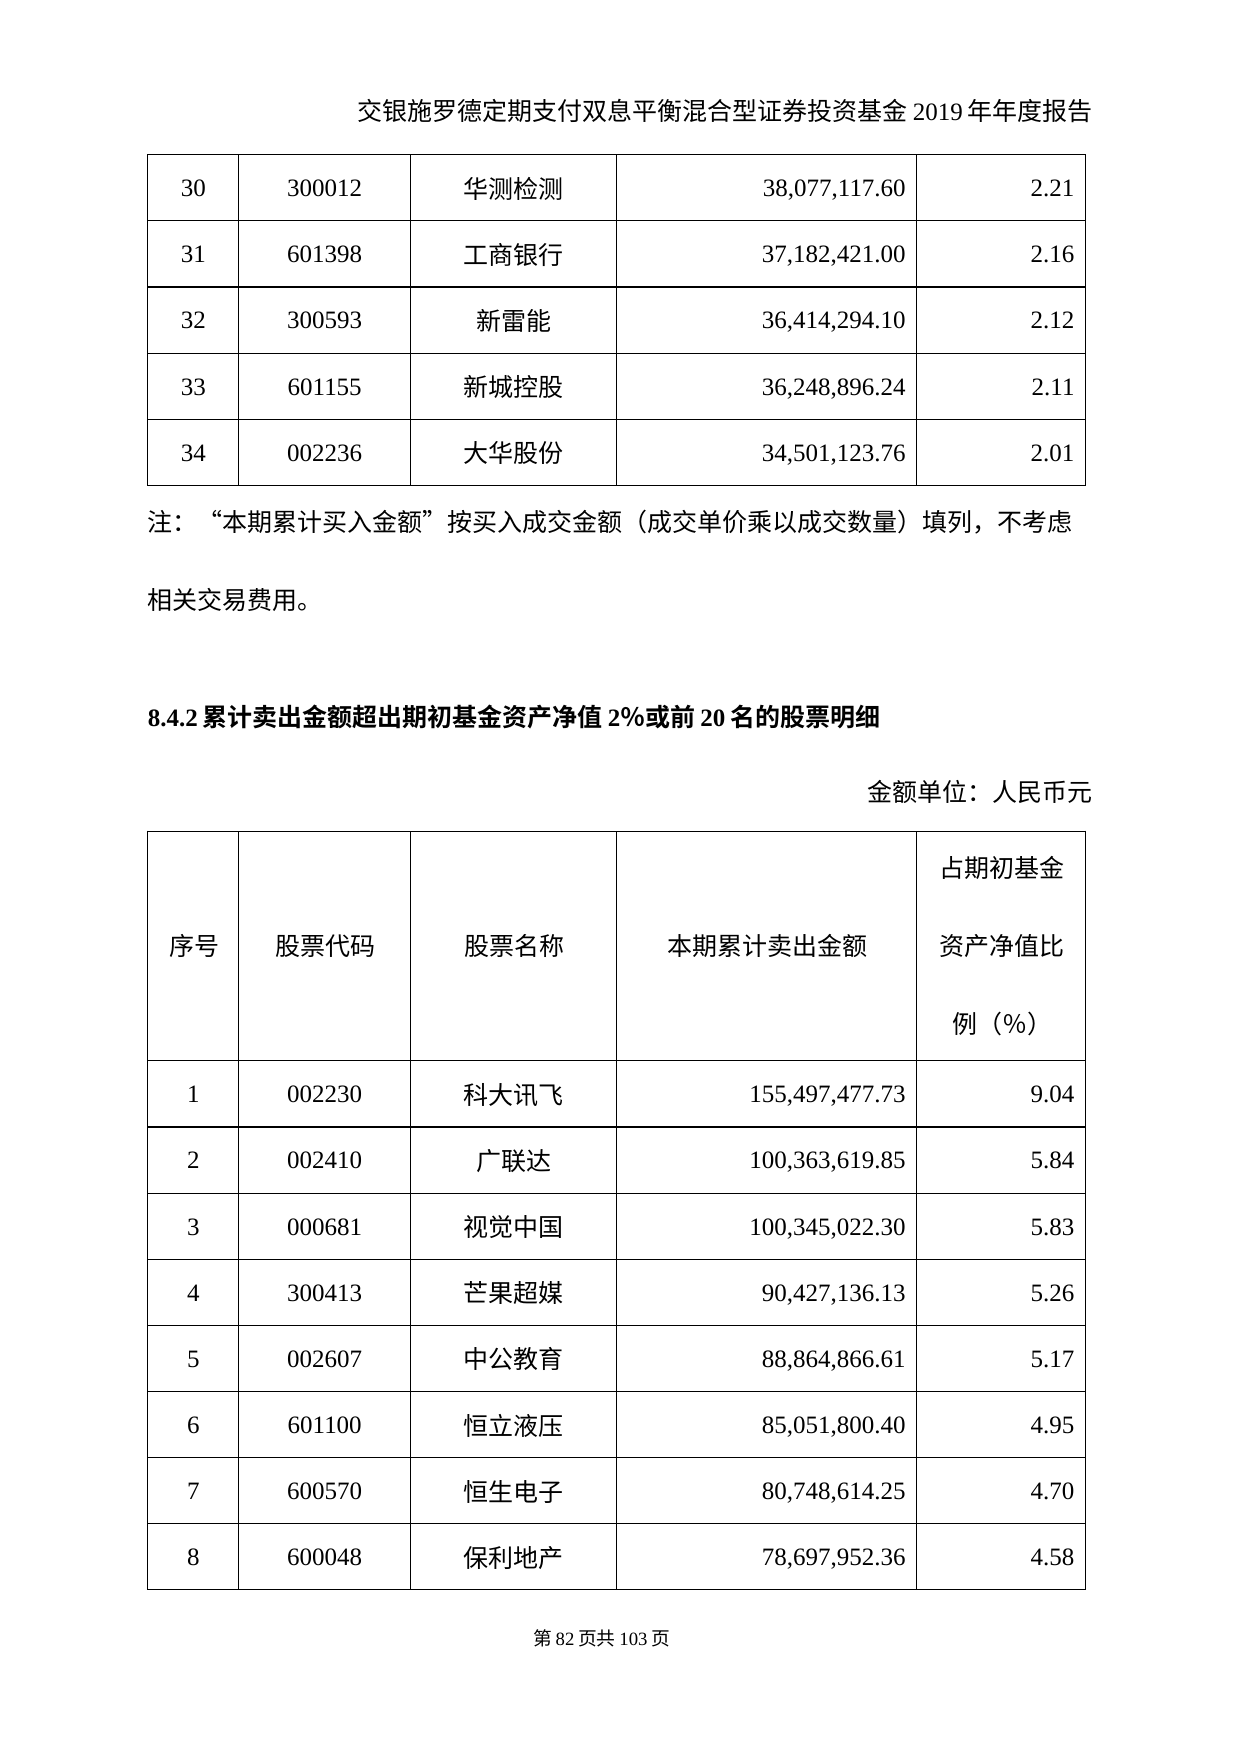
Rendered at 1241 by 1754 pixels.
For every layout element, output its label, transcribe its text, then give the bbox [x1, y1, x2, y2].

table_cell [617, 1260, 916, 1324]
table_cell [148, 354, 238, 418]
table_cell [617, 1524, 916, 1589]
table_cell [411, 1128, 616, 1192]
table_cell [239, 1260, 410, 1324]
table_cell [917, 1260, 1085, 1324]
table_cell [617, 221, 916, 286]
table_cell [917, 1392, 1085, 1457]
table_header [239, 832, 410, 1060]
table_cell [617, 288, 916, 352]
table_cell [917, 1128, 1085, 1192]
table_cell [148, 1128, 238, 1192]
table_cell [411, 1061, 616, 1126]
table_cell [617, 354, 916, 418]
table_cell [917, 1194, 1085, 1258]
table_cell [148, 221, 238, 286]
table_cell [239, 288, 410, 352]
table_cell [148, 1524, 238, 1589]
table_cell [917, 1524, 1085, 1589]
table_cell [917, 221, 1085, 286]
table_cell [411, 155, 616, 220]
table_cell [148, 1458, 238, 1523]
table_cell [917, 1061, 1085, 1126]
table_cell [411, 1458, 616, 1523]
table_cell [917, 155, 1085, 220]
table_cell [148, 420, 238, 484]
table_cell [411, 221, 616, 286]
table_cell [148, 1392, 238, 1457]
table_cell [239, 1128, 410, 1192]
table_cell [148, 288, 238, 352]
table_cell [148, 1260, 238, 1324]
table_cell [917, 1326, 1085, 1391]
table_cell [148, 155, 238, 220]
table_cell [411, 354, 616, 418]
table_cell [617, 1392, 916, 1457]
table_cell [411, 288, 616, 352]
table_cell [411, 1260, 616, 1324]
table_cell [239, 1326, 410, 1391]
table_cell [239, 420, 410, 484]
text 金额单位：人民币元 [149, 758, 1092, 823]
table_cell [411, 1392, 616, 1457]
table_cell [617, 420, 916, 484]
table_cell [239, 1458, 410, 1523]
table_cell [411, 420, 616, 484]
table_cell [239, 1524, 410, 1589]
text 注：“本期累计买入金额”按买入成交金额（成交单价乘以成交数量）填列，不考虑相关交易费用。 [148, 488, 1092, 631]
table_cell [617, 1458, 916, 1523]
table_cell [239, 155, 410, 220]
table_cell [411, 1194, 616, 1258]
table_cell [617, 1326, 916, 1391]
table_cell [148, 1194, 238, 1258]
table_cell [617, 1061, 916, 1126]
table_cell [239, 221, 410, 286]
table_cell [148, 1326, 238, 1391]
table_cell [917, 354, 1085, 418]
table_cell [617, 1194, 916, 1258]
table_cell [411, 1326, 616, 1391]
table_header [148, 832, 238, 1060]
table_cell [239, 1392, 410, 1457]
text 8.4.2累计卖出金额超出期初基金资产净值2％或前20名的股票明细 [148, 683, 1092, 748]
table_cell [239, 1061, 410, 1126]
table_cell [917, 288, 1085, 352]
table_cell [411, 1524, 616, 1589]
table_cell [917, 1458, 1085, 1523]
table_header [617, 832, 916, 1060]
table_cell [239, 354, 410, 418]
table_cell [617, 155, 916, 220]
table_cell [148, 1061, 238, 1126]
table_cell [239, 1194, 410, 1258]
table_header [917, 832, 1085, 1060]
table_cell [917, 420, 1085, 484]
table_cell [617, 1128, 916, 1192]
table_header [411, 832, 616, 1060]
